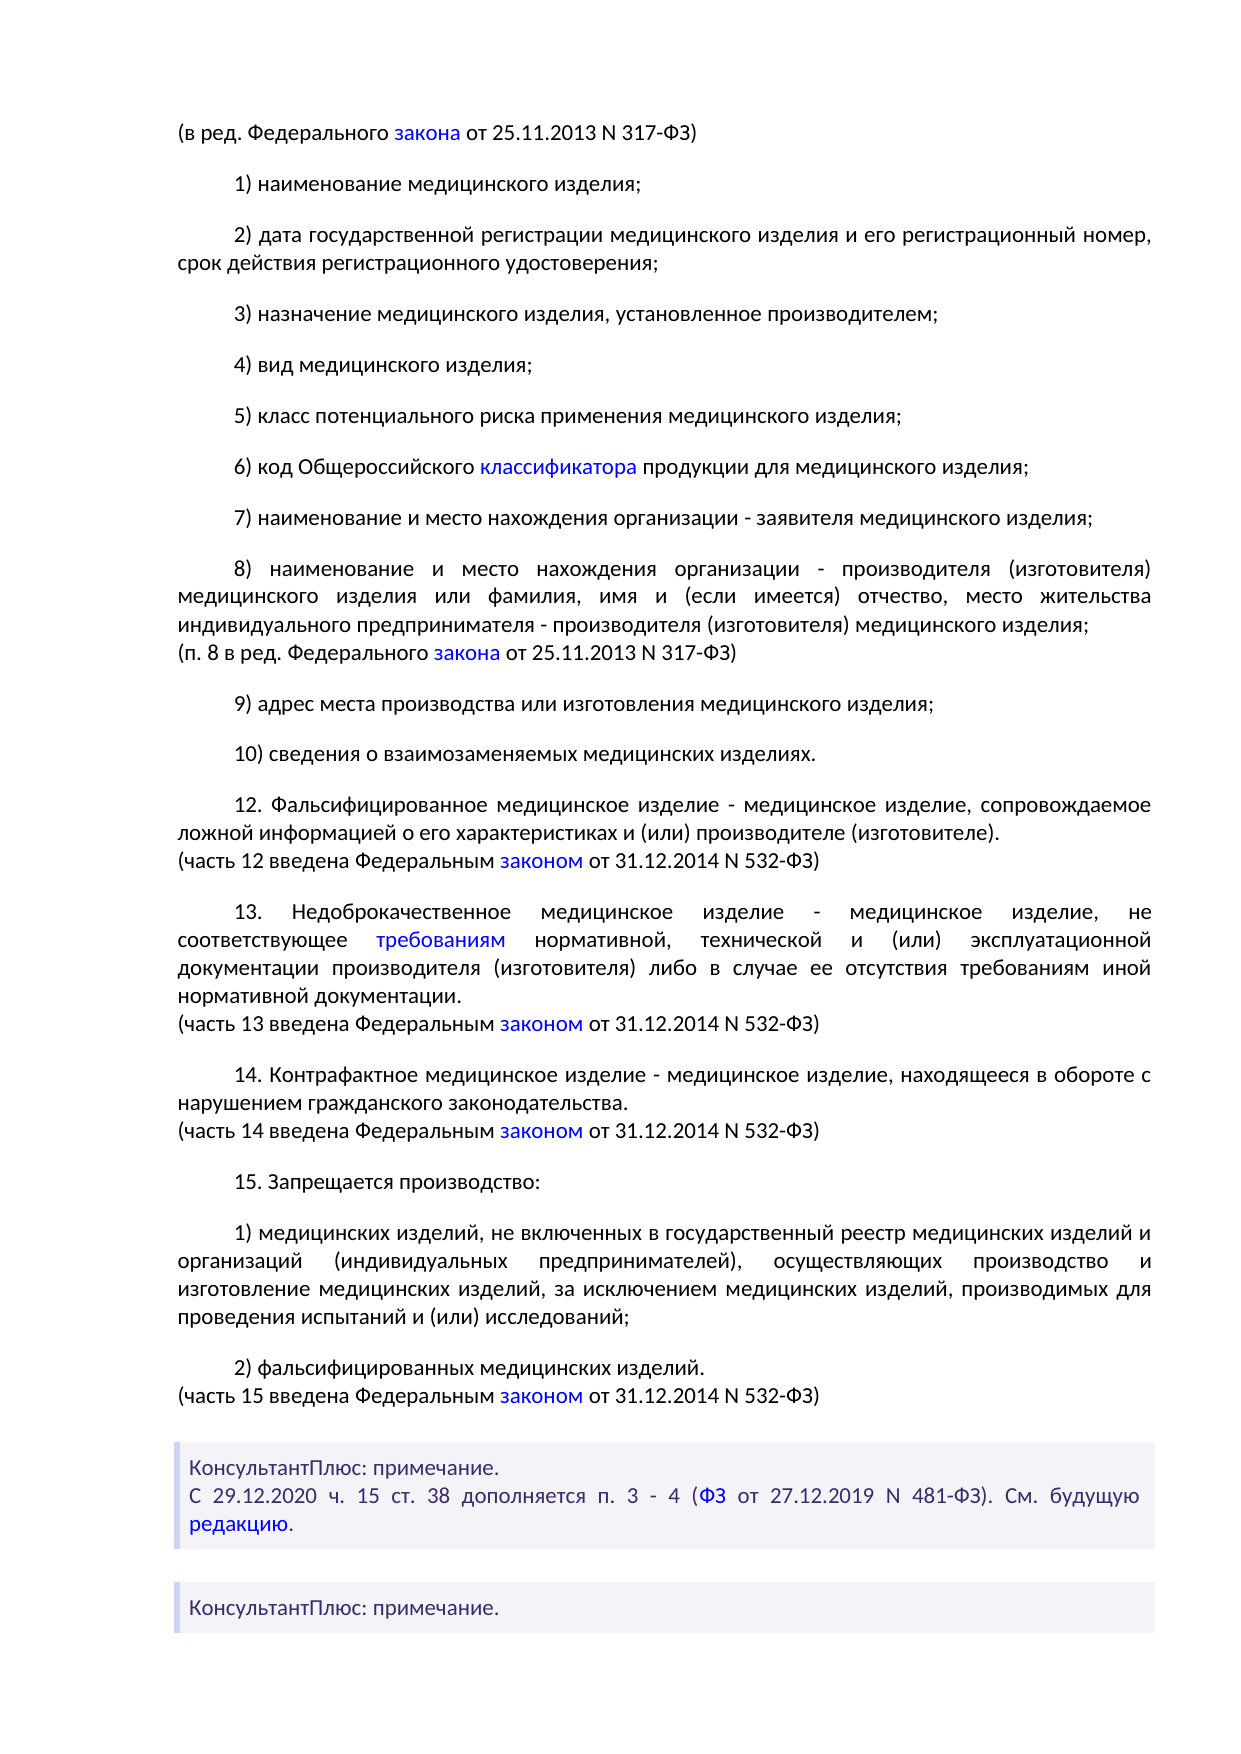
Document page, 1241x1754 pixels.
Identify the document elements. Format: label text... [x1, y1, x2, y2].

text (часть 14 введена Федеральным законом от 31.12.2014 N 532-ФЗ) [177, 1117, 1152, 1144]
text 2) дата государственной регистрации медицинского изделия и его регистрационный номер, срок действия регистрационного удостоверения; [177, 220, 1152, 276]
text 7) наименование и место нахождения организации - заявителя медицинского изделия; [177, 503, 1152, 531]
text 1) наименование медицинского изделия; [177, 169, 1152, 197]
table_header КонсультантПлюс: примечание. С 29.12.2020 ч. 15 ст. 38 дополняется п. 3 - 4 (ФЗ от 27.12.2019 N 481-ФЗ). См. будущую редакцию. [180, 1442, 1149, 1549]
text 2) фальсифицированных медицинских изделий. [177, 1353, 1152, 1381]
text (часть 15 введена Федеральным законом от 31.12.2014 N 532-ФЗ) [177, 1381, 1152, 1409]
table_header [180, 1582, 1149, 1633]
text 13. Недоброкачественное медицинское изделие - медицинское изделие, не соответствующее требованиям нормативной, технической и (или) эксплуатационной документации производителя (изготовителя) либо в случае ее отсутствия требованиям иной нормативной документации. [177, 897, 1152, 1009]
text 12. Фальсифицированное медицинское изделие - медицинское изделие, сопровождаемое ложной информацией о его характеристиках и (или) производителе (изготовителе). [177, 791, 1152, 847]
text 9) адрес места производства или изготовления медицинского изделия; [177, 689, 1152, 717]
text 3) назначение медицинского изделия, установленное производителем; [177, 299, 1152, 327]
text (п. 8 в ред. Федерального закона от 25.11.2013 N 317-ФЗ) [177, 638, 1152, 666]
text 8) наименование и место нахождения организации - производителя (изготовителя) медицинского изделия или фамилия, имя и (если имеется) отчество, место жительства индивидуального предпринимателя - производителя (изготовителя) медицинского изделия; [177, 554, 1152, 638]
text 10) сведения о взаимозаменяемых медицинских изделиях. [177, 739, 1152, 768]
text 6) код Общероссийского классификатора продукции для медицинского изделия; [177, 452, 1152, 480]
text 5) класс потенциального риска применения медицинского изделия; [177, 401, 1152, 429]
text (часть 12 введена Федеральным законом от 31.12.2014 N 532-ФЗ) [177, 847, 1152, 874]
text 1) медицинских изделий, не включенных в государственный реестр медицинских изделий и организаций (индивидуальных предпринимателей), осуществляющих производство и изготовление медицинских изделий, за исключением медицинских изделий, производимых для проведения испытаний и (или) исследований; [177, 1218, 1152, 1331]
text 14. Контрафактное медицинское изделие - медицинское изделие, находящееся в обороте с нарушением гражданского законодательства. [177, 1061, 1152, 1117]
text 4) вид медицинского изделия; [177, 350, 1152, 378]
text (часть 13 введена Федеральным законом от 31.12.2014 N 532-ФЗ) [177, 1009, 1152, 1038]
text 15. Запрещается производство: [177, 1167, 1152, 1196]
text (в ред. Федерального закона от 25.11.2013 N 317-ФЗ) [177, 118, 1152, 146]
